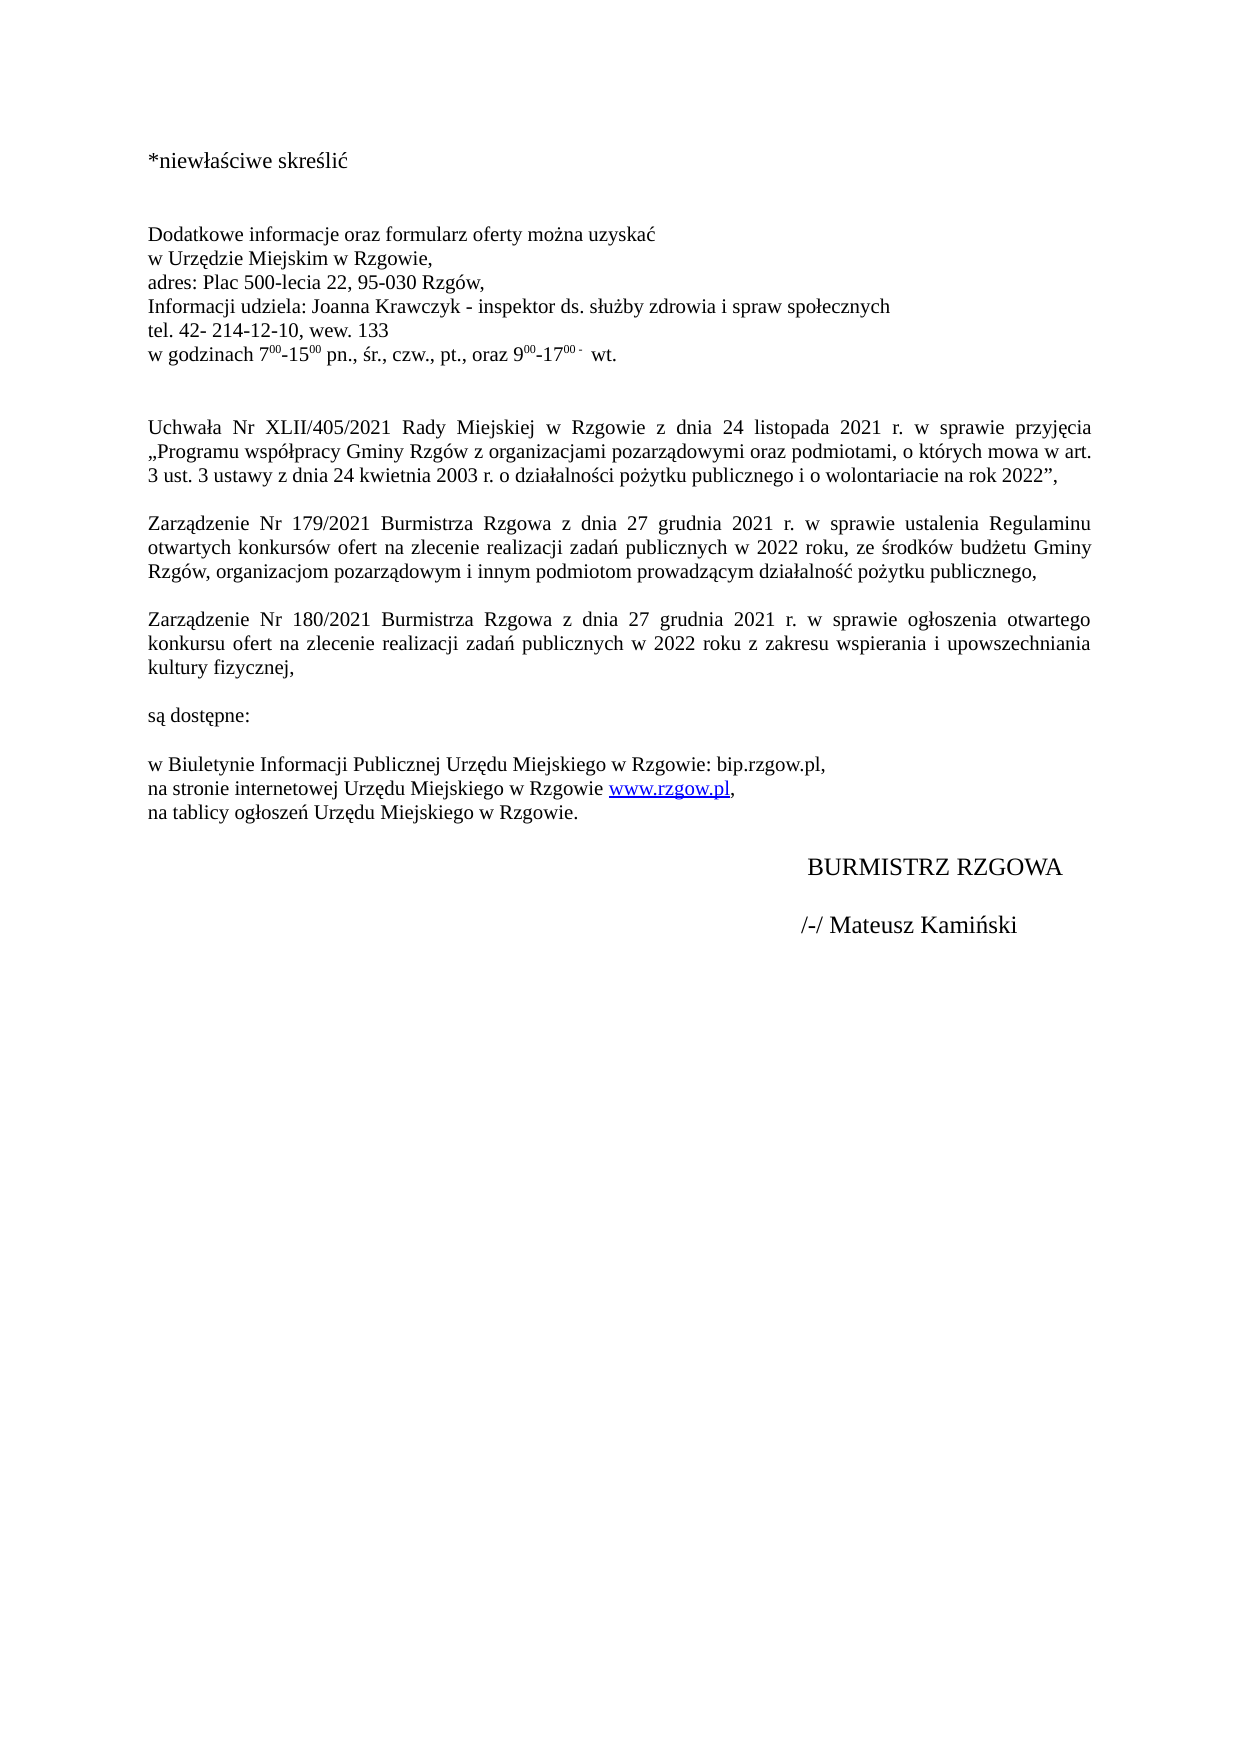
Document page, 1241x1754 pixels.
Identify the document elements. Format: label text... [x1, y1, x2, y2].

text /-/ Mateusz Kamiński [148, 910, 1093, 939]
text tel. 42- 214-12-10, wew. 133 [148, 318, 1093, 342]
text w godzinach 700-1500 pn., śr., czw., pt., oraz 900-1700 - wt. [148, 342, 1093, 366]
text Uchwała Nr XLII/405/2021 Rady Miejskiej w Rzgowie z dnia 24 listopada 2021 r. w sprawie przyjęcia „Programu współpracy Gminy Rzgów z organizacjami pozarządowymi oraz podmiotami, o których mowa w art. 3 ust. 3 ustawy z dnia 24 kwietnia 2003 r. o działalności pożytku publicznego i o wolontariacie na rok 2022”, [148, 414, 1093, 487]
text na stronie internetowej Urzędu Miejskiego w Rzgowie www.rzgow.pl, [148, 776, 1093, 799]
text Dodatkowe informacje oraz formularz oferty można uzyskać [148, 222, 1093, 246]
text *niewłaściwe skreślić [148, 148, 1093, 174]
text w Biuletynie Informacji Publicznej Urzędu Miejskiego w Rzgowie: bip.rzgow.pl, [148, 751, 1093, 776]
text adres: Plac 500-lecia 22, 95-030 Rzgów, [148, 270, 1093, 294]
text w Urzędzie Miejskim w Rzgowie, [148, 246, 1093, 270]
text są dostępne: [148, 703, 1093, 727]
text BURMISTRZ RZGOWA [148, 852, 1093, 881]
text na tablicy ogłoszeń Urzędu Miejskiego w Rzgowie. [148, 799, 1093, 824]
text Zarządzenie Nr 180/2021 Burmistrza Rzgowa z dnia 27 grudnia 2021 r. w sprawie ogłoszenia otwartego konkursu ofert na zlecenie realizacji zadań publicznych w 2022 roku z zakresu wspierania i upowszechniania kultury fizycznej, [148, 607, 1093, 679]
text Zarządzenie Nr 179/2021 Burmistrza Rzgowa z dnia 27 grudnia 2021 r. w sprawie ustalenia Regulaminu otwartych konkursów ofert na zlecenie realizacji zadań publicznych w 2022 roku, ze środków budżetu Gminy Rzgów, organizacjom pozarządowym i innym podmiotom prowadzącym działalność pożytku publicznego, [148, 511, 1093, 583]
text Informacji udziela: Joanna Krawczyk - inspektor ds. służby zdrowia i spraw społecznych [148, 294, 1093, 318]
